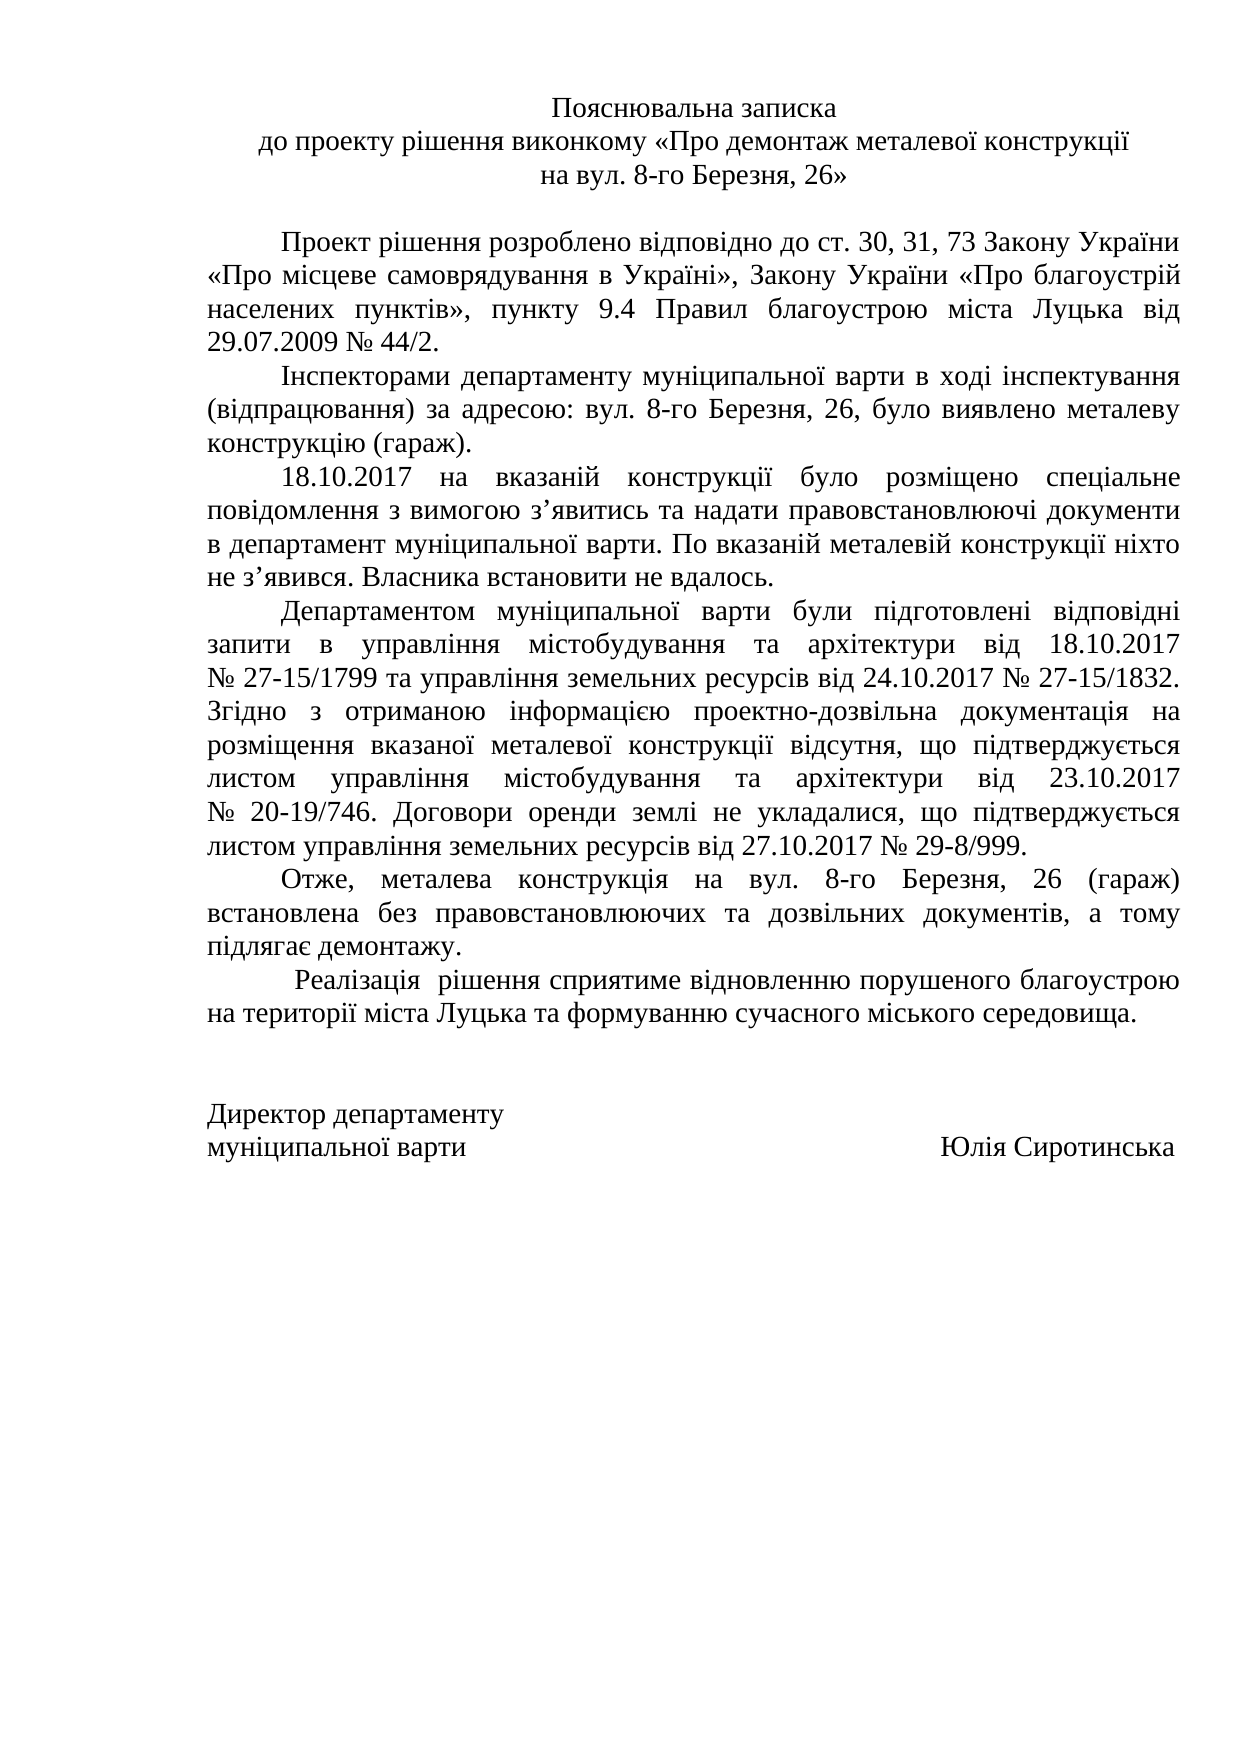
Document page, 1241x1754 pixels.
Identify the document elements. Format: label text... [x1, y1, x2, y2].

text Пояснювальна записка [207, 90, 1181, 123]
text Директор департаменту [207, 1096, 1181, 1129]
text Реалізація рішення сприятиме відновленню порушеного благоустрою на території міста Луцька та формуванню сучасного міського середовища. [207, 962, 1181, 1029]
text Інспекторами департаменту муніципальної варти в ході інспектування (відпрацювання) за адресою: вул. 8-го Березня, 26, було виявлено металеву конструкцію (гараж). [207, 358, 1181, 459]
text Проект рішення розроблено відповідно до ст. 30, 31, 73 Закону України «Про місцеве самоврядування в Україні», Закону України «Про благоустрій населених пунктів», пункту 9.4 Правил благоустрою міста Луцька від 29.07.2009 № 44/2. [207, 224, 1181, 358]
text до проекту рішення виконкому «Про демонтаж металевої конструкції [207, 123, 1181, 157]
text на вул. 8-го Березня, 26» [207, 157, 1181, 190]
text 18.10.2017 на вказаній конструкції було розміщено спеціальне повідомлення з вимогою з’явитись та надати правовстановлюючі документи в департамент муніципальної варти. По вказаній металевій конструкції ніхто не з’явився. Власника встановити не вдалось. [207, 459, 1181, 593]
text Отже, металева конструкція на вул. 8-го Березня, 26 (гараж) встановлена без правовстановлюючих та дозвільних документів, а тому підлягає демонтажу. [207, 861, 1181, 962]
subtitle Департаментом муніципальної варти були підготовлені відповідні запити в управління містобудування та архітектури від 18.10.2017 № 27-15/1799 та управління земельних ресурсів від 24.10.2017 № 27-15/1832. Згідно з отриманою інформацією проектно-дозвільна документація на розміщення вказаної металевої конструкції відсутня, що підтверджується листом управління містобудування та архітектури від 23.10.2017 № 20-19/746. Договори оренди землі не укладалися, що підтверджується листом управління земельних ресурсів від 27.10.2017 № 29-8/999. [207, 593, 1181, 861]
text муніципальної варти Юлія Сиротинська [207, 1129, 1181, 1163]
